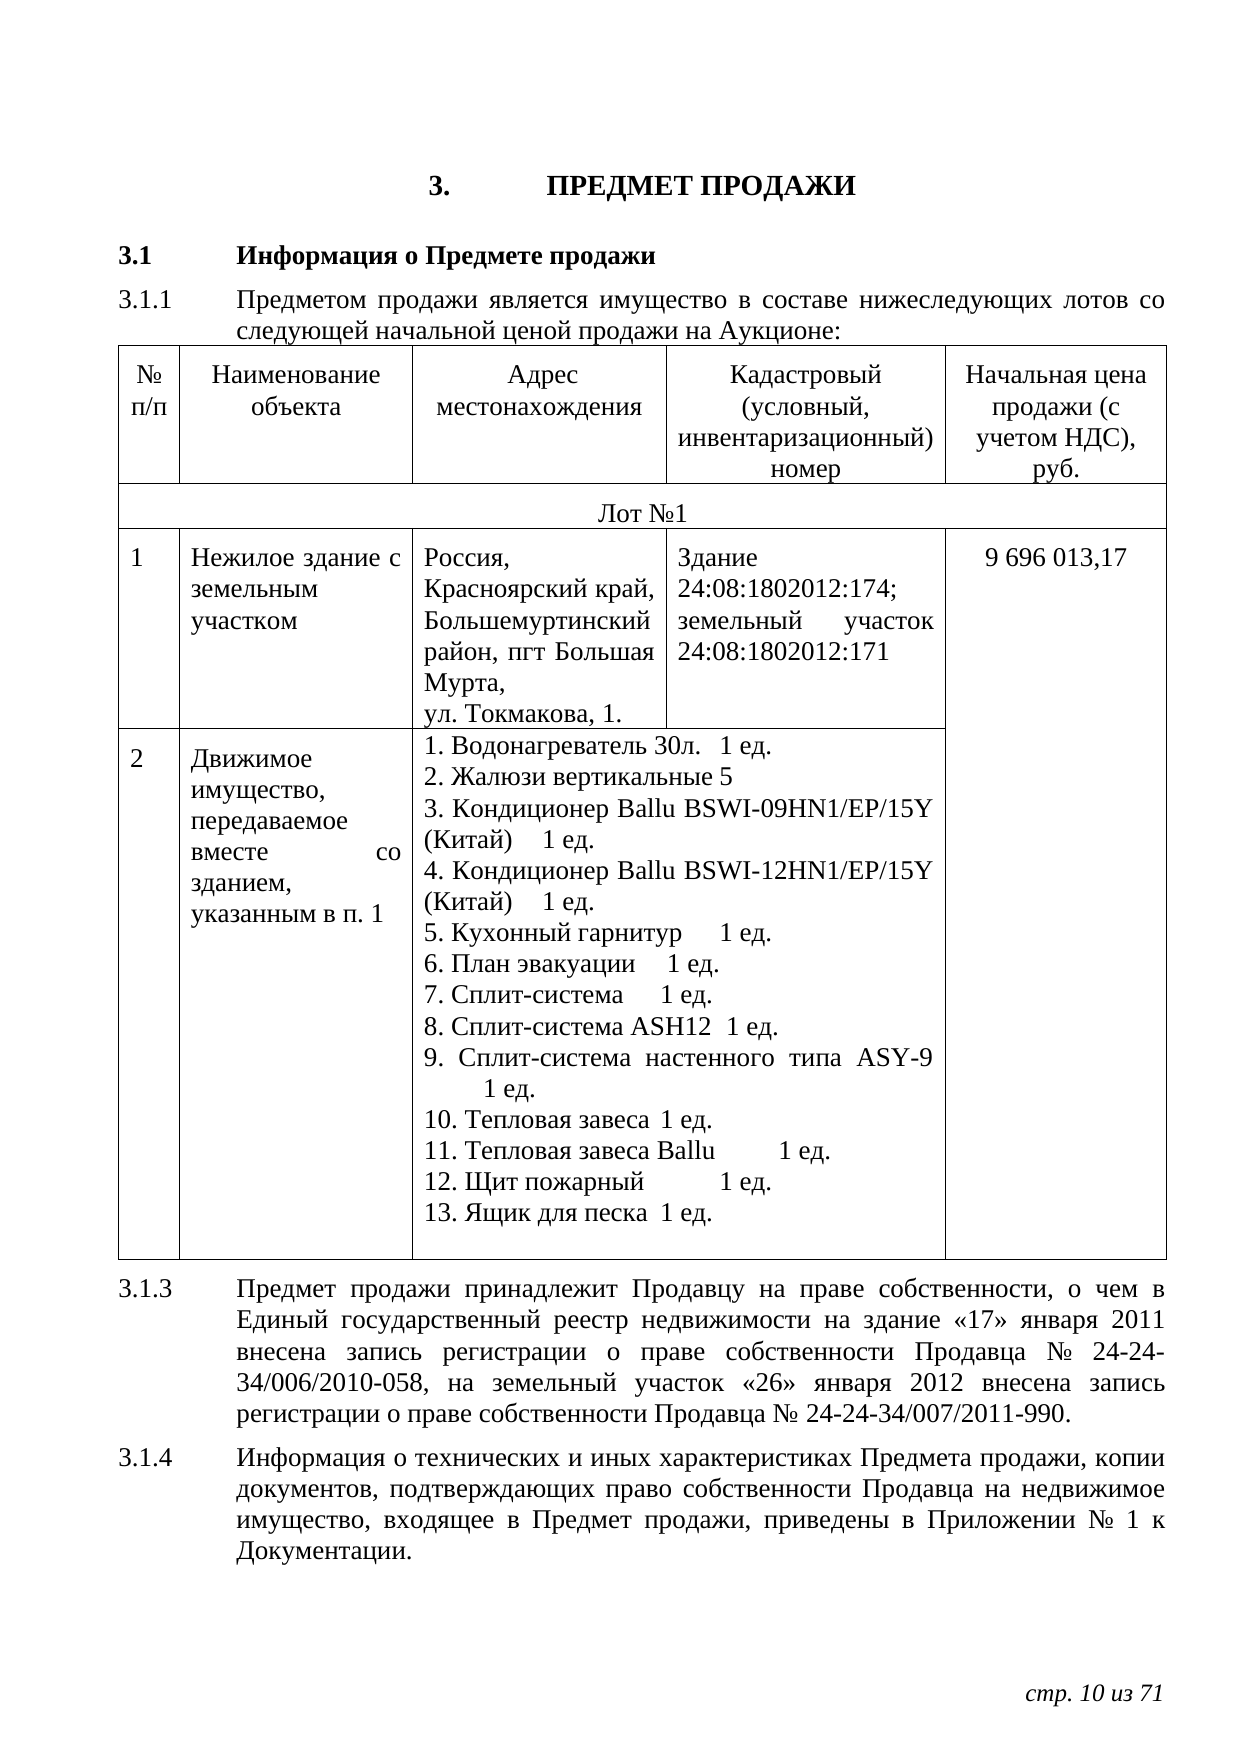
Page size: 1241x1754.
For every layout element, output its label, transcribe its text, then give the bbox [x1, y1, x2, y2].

table_cell 1. Водонагреватель 30л. 1 ед. 2. Жалюзи вертикальные 5 3. Кондиционер Ballu BSWI-09HN1/EP/15Y (Китай) 1 ед. 4. Кондиционер Ballu BSWI-12HN1/EP/15Y (Китай) 1 ед. 5. Кухонный гарнитур 1 ед. 6. План эвакуации 1 ед. 7. Сплит-система 1 ед. 8. Сплит-система ASH12 1 ед. 9. Сплит-система настенного типа ASY-9 1 ед. 10. Тепловая завеса 1 ед. 11. Тепловая завеса Ballu 1 ед. 12. Щит пожарный 1 ед. 13. Ящик для песка 1 ед. [413, 729, 945, 1259]
table_cell 9 696 013,17 [946, 529, 1166, 1259]
table_header Начальная цена продажи (с учетом НДС), руб. [946, 346, 1166, 483]
table_cell Лот №1 [119, 484, 1166, 528]
table_cell Нежилое здание с земельным участком [180, 529, 412, 728]
list Предмет продажи принадлежит Продавцу на праве собственности, о чем в Единый государственный реестр недвижимости на здание «17» января 2011 внесена запись регистрации о праве собственности Продавца № 24-24-34/006/2010-058, на земельный участок «26» января 2012 внесена запись регистрации о праве собственности Продавца № 24-24-34/007/2011-990. [118, 1272, 1166, 1428]
subtitle ПРЕДМЕТ ПРОДАЖИ [118, 168, 1166, 202]
subtitle Информация о Предмете продажи [118, 239, 1166, 270]
table_cell 2 [119, 729, 179, 1259]
table_header Адрес местонахождения [413, 346, 666, 483]
table_header Наименование объекта [180, 346, 412, 483]
table_cell Здание 24:08:1802012:174; земельный участок 24:08:1802012:171 [667, 529, 945, 728]
table_cell Россия, Красноярский край, Большемуртинский район, пгт Большая Мурта, ул. Токмакова, 1. [413, 529, 666, 728]
table_header № п/п [119, 346, 179, 483]
table_cell 1 [119, 529, 179, 728]
text Информация о технических и иных характеристиках Предмета продажи, копии документов, подтверждающих право собственности Продавца на недвижимое имущество, входящее в Предмет продажи, приведены в Приложении № 1 к Документации. [118, 1441, 1166, 1565]
table_header Кадастровый (условный, инвентаризационный) номер [667, 346, 945, 483]
table_cell Движимое имущество, передаваемое вместе со зданием, указанным в п. 1 [180, 729, 412, 1259]
text Предметом продажи является имущество в составе нижеследующих лотов со следующей начальной ценой продажи на Аукционе: [118, 283, 1166, 345]
